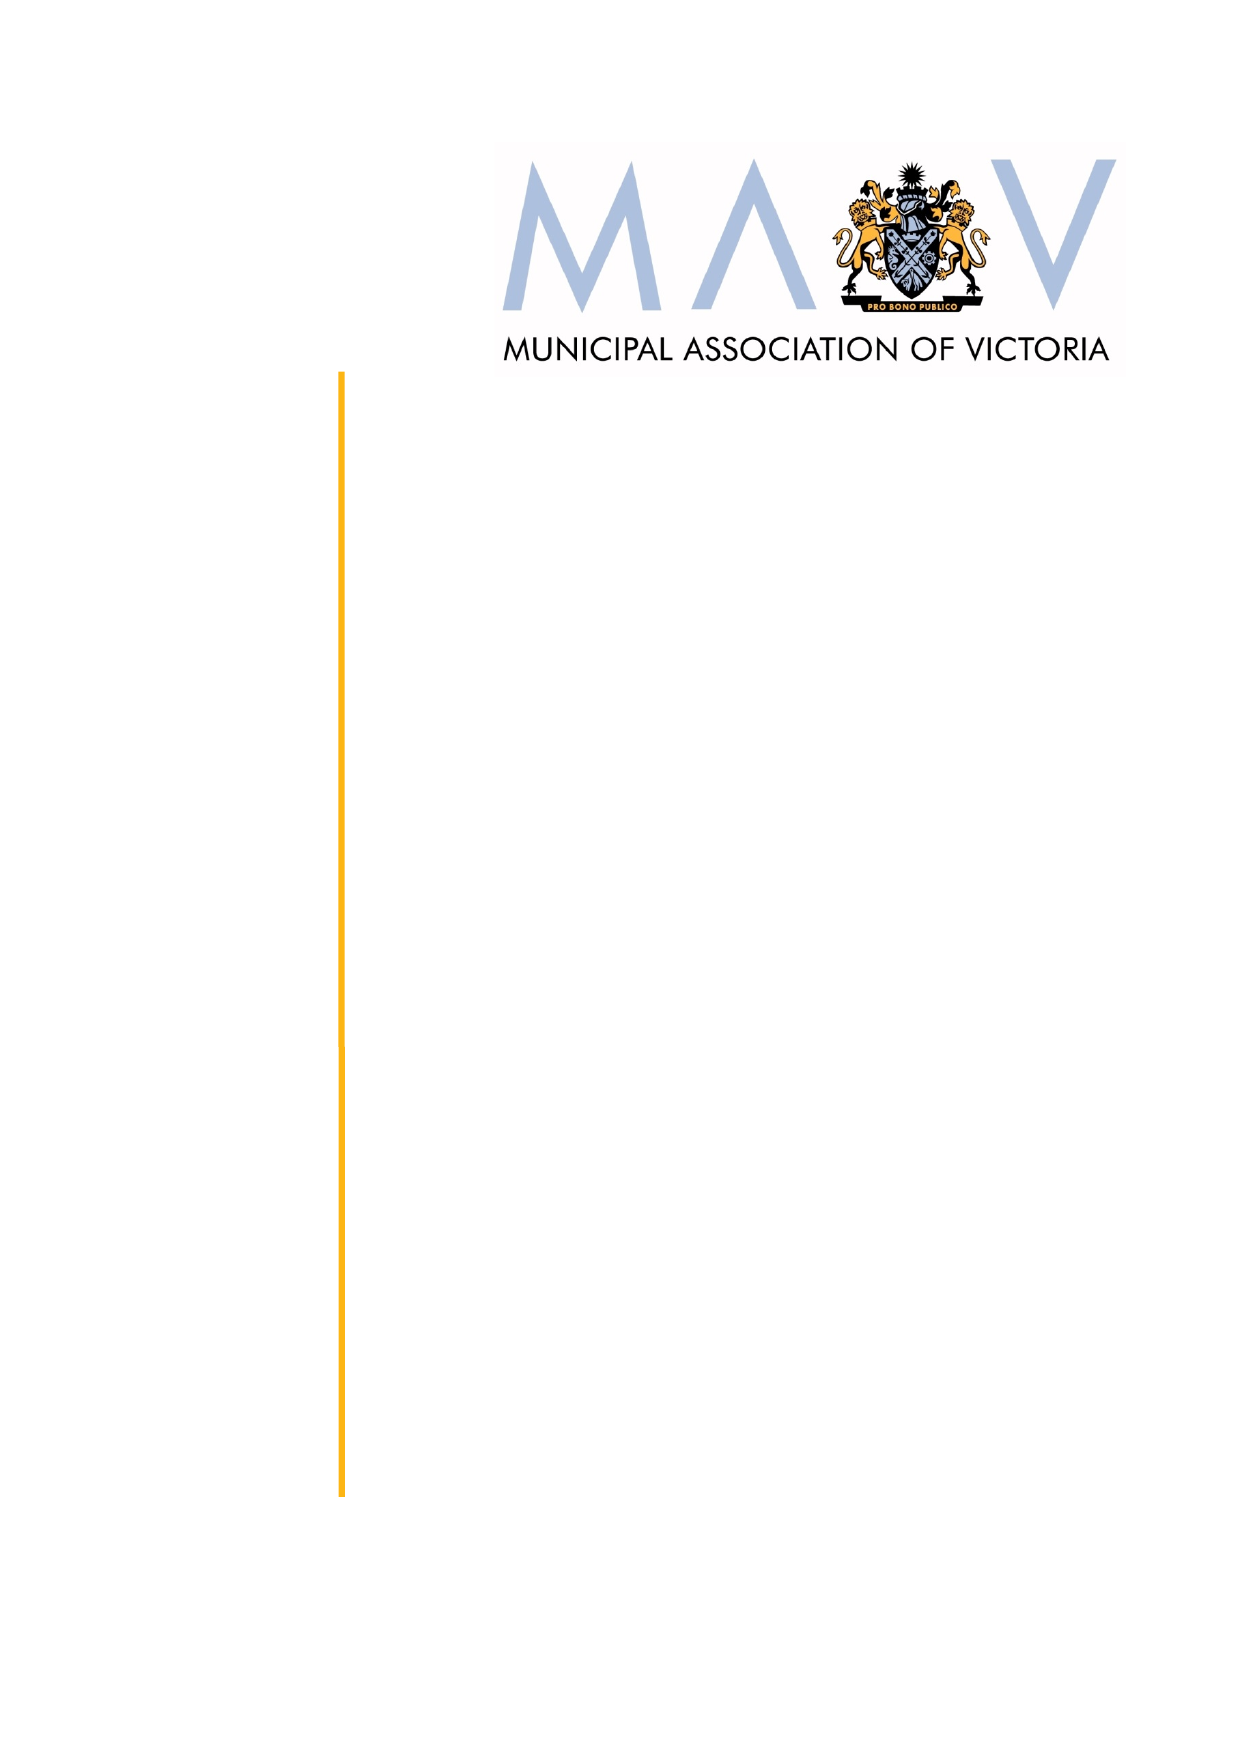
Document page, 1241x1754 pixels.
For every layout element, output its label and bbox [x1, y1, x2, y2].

picture [494, 142, 1127, 377]
